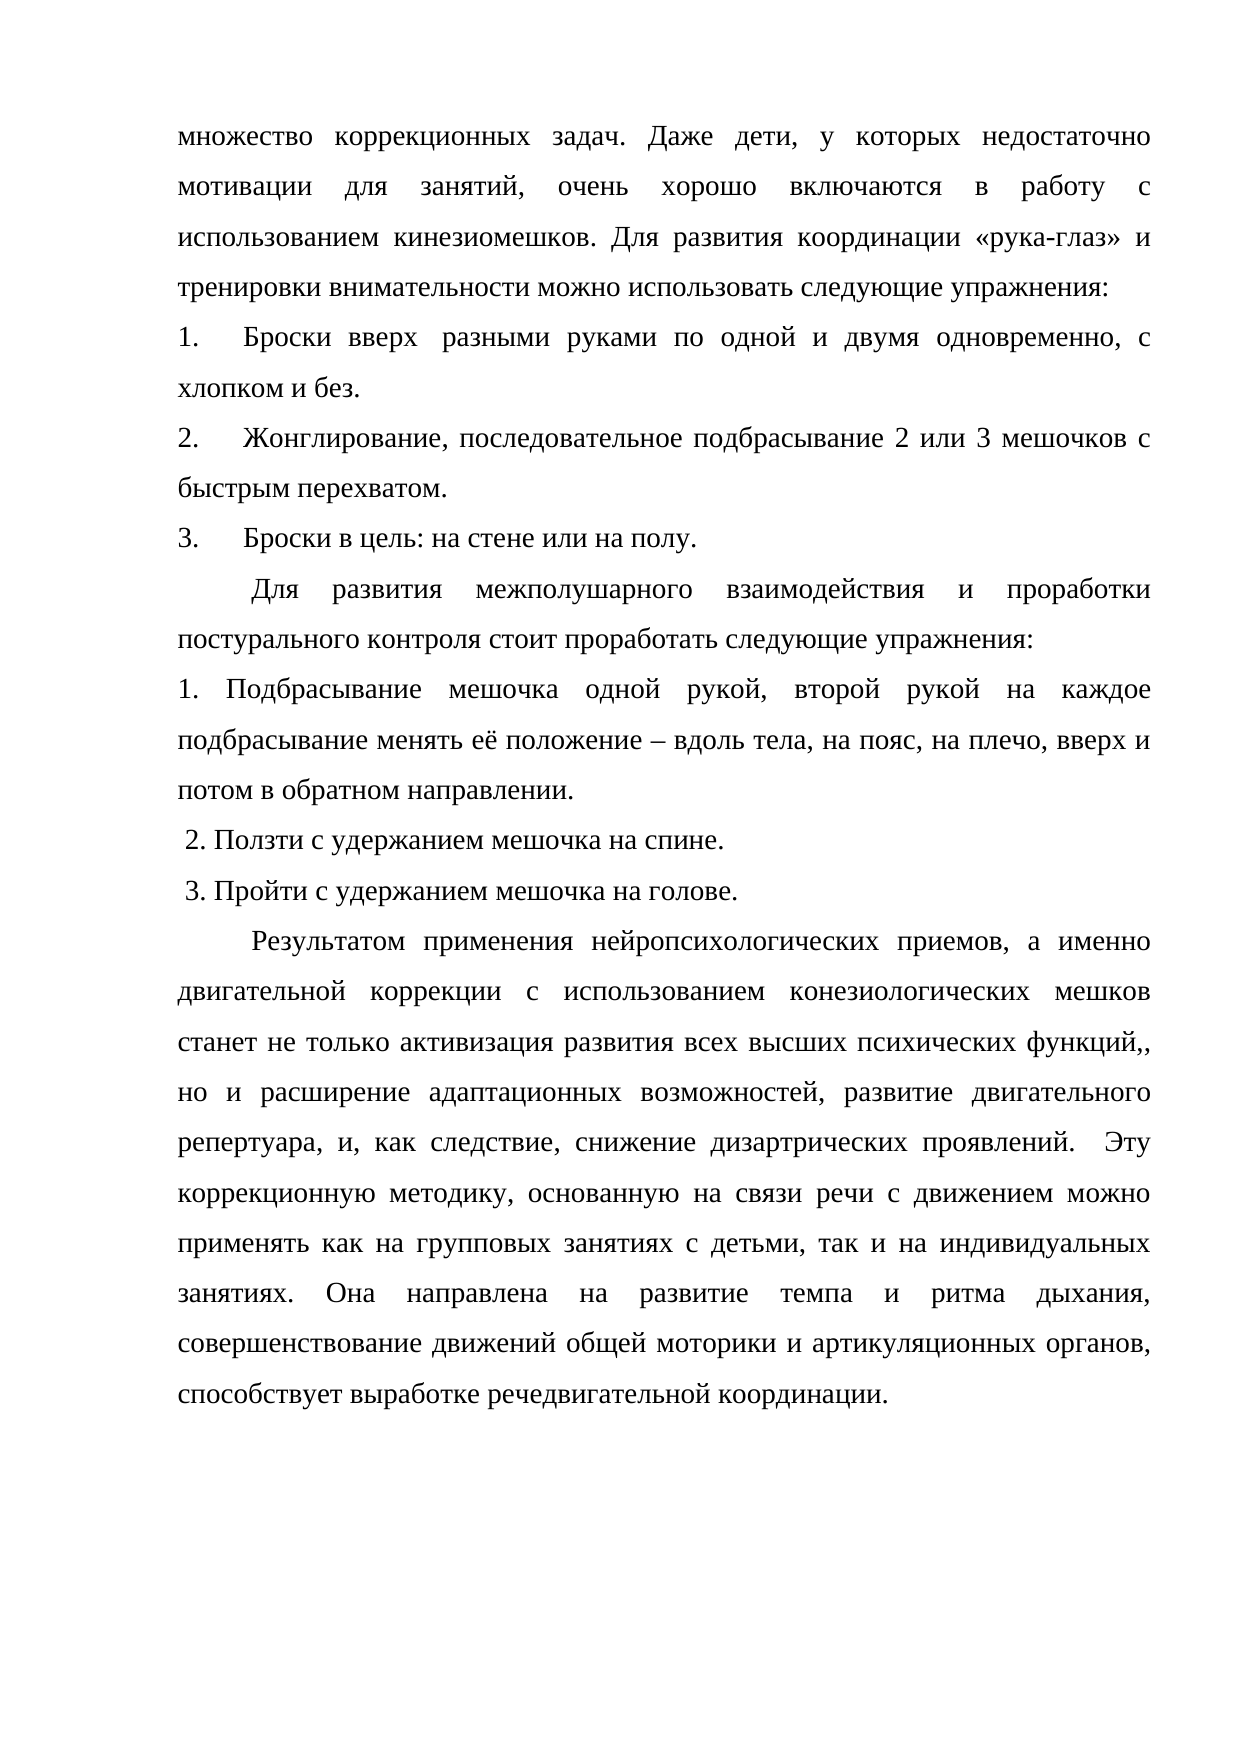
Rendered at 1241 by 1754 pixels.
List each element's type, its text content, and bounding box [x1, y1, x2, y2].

text 2. Ползти с удержанием мешочка на спине. [177, 822, 1152, 856]
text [177, 118, 1152, 303]
text 1. Подбрасывание мешочка одной рукой, второй рукой на каждое подбрасывание менять её положение – вдоль тела, на пояс, на плечо, вверх и потом в обратном направлении. [177, 672, 1152, 806]
text 2. Жонглирование, последовательное подбрасывание 2 или 3 мешочков с быстрым перехватом. [177, 420, 1152, 504]
text Результатом применения нейропсихологических приемов, а именно двигательной коррекции с использованием конезиологических мешков станет не только активизация развития всех высших психических функций,, но и расширение адаптационных возможностей, развитие двигательного репертуара, и, как следствие, снижение дизартрических проявлений. Эту коррекционную методику, основанную на связи речи с движением можно применять как на групповых занятиях с детьми, так и на индивидуальных занятиях. Она направлена на развитие темпа и ритма дыхания, совершенствование движений общей моторики и артикуляционных органов, способствует выработке речедвигательной координации. [177, 923, 1152, 1409]
text 3. Броски в цель: на стене или на полу. [177, 521, 1152, 554]
text 1. Броски вверх разными руками по одной и двумя одновременно, с хлопком и без. [177, 319, 1152, 403]
text Для развития межполушарного взаимодействия и проработки постурального контроля стоит проработать следующие упражнения: [177, 571, 1152, 655]
text 3. Пройти с удержанием мешочка на голове. [177, 873, 1152, 906]
